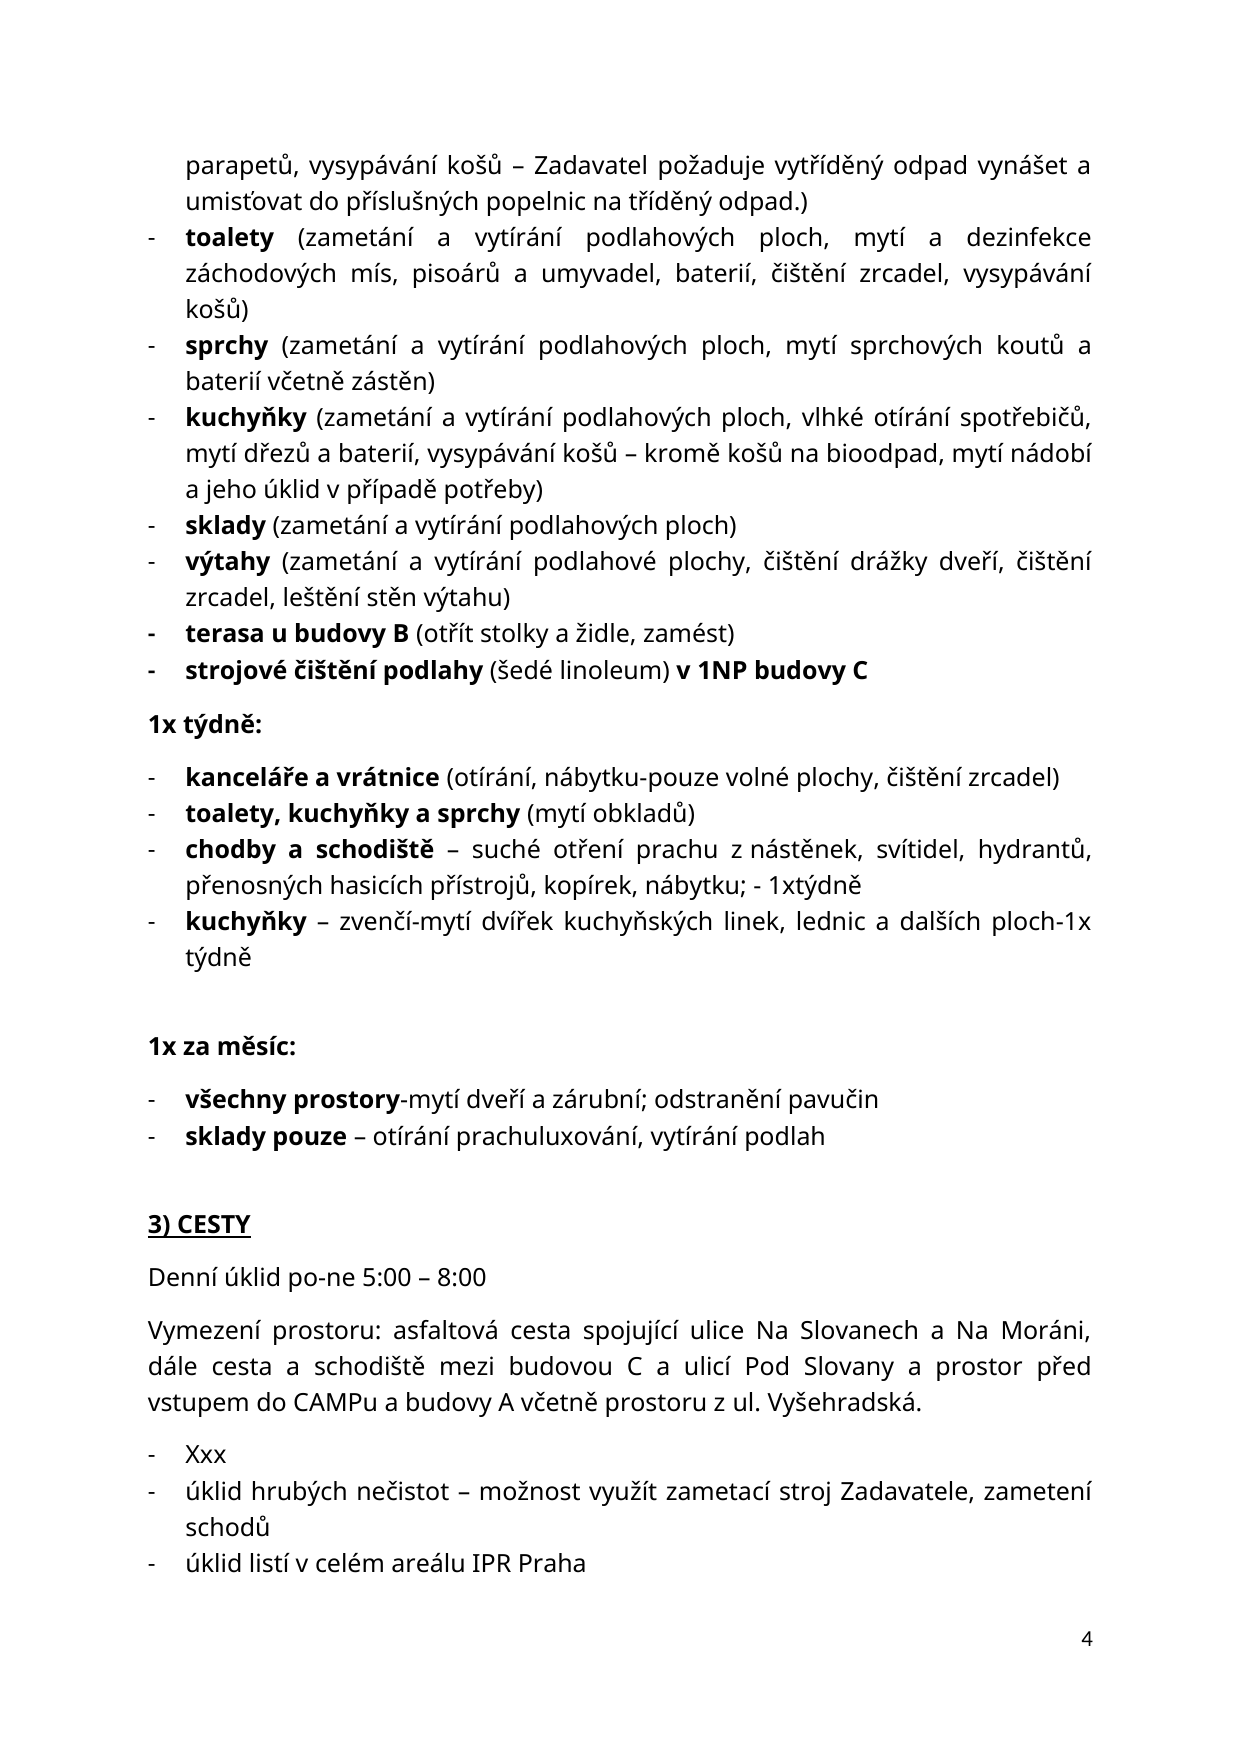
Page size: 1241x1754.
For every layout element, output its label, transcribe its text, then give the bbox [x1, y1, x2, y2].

list všechny prostory-mytí dveří a zárubní; odstranění pavučin [148, 1082, 1093, 1116]
text Vymezení prostoru: asfaltová cesta spojující ulice Na Slovanech a Na Moráni, dále cesta a schodiště mezi budovou C a ulicí Pod Slovany a prostor před vstupem do CAMPu a budovy A včetně prostoru z ul. Vyšehradská. [148, 1312, 1093, 1418]
list úklid hrubých nečistot – možnost využít zametací stroj Zadavatele, zametení schodů [148, 1473, 1093, 1543]
list strojové čištění podlahy (šedé linoleum) v 1NP budovy C [148, 653, 1093, 687]
list kuchyňky – zvenčí-mytí dvířek kuchyňských linek, lednic a dalších ploch-1x týdně [148, 904, 1093, 974]
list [148, 148, 1093, 218]
list úklid listí v celém areálu IPR Praha [148, 1545, 1093, 1579]
list toalety (zametání a vytírání podlahových ploch, mytí a dezinfekce záchodových mís, pisoárů a umyvadel, baterií, čištění zrcadel, vysypávání košů) [148, 220, 1093, 326]
list sklady pouze – otírání prachuluxování, vytírání podlah [148, 1118, 1093, 1152]
list sprchy (zametání a vytírání podlahových ploch, mytí sprchových koutů a baterií včetně zástěn) [148, 328, 1093, 398]
list kanceláře a vrátnice (otírání, nábytku-pouze volné plochy, čištění zrcadel) [148, 760, 1093, 794]
list Xxx [148, 1437, 1093, 1471]
list chodby a schodiště – suché otření prachu z nástěnek, svítidel, hydrantů, přenosných hasicích přístrojů, kopírek, nábytku; - 1xtýdně [148, 832, 1093, 902]
text Denní úklid po-ne 5:00 – 8:00 [148, 1260, 1093, 1294]
text 1x za měsíc: [148, 1029, 1093, 1063]
list výtahy (zametání a vytírání podlahové plochy, čištění drážky dveří, čištění zrcadel, leštění stěn výtahu) [148, 544, 1093, 614]
list terasa u budovy B (otřít stolky a židle, zamést) [148, 616, 1093, 650]
text 3) CESTY [148, 1207, 1093, 1241]
text 1x týdně: [148, 706, 1093, 740]
list sklady (zametání a vytírání podlahových ploch) [148, 508, 1093, 542]
list kuchyňky (zametání a vytírání podlahových ploch, vlhké otírání spotřebičů, mytí dřezů a baterií, vysypávání košů – kromě košů na bioodpad, mytí nádobí a jeho úklid v případě potřeby) [148, 400, 1093, 506]
list toalety, kuchyňky a sprchy (mytí obkladů) [148, 796, 1093, 830]
